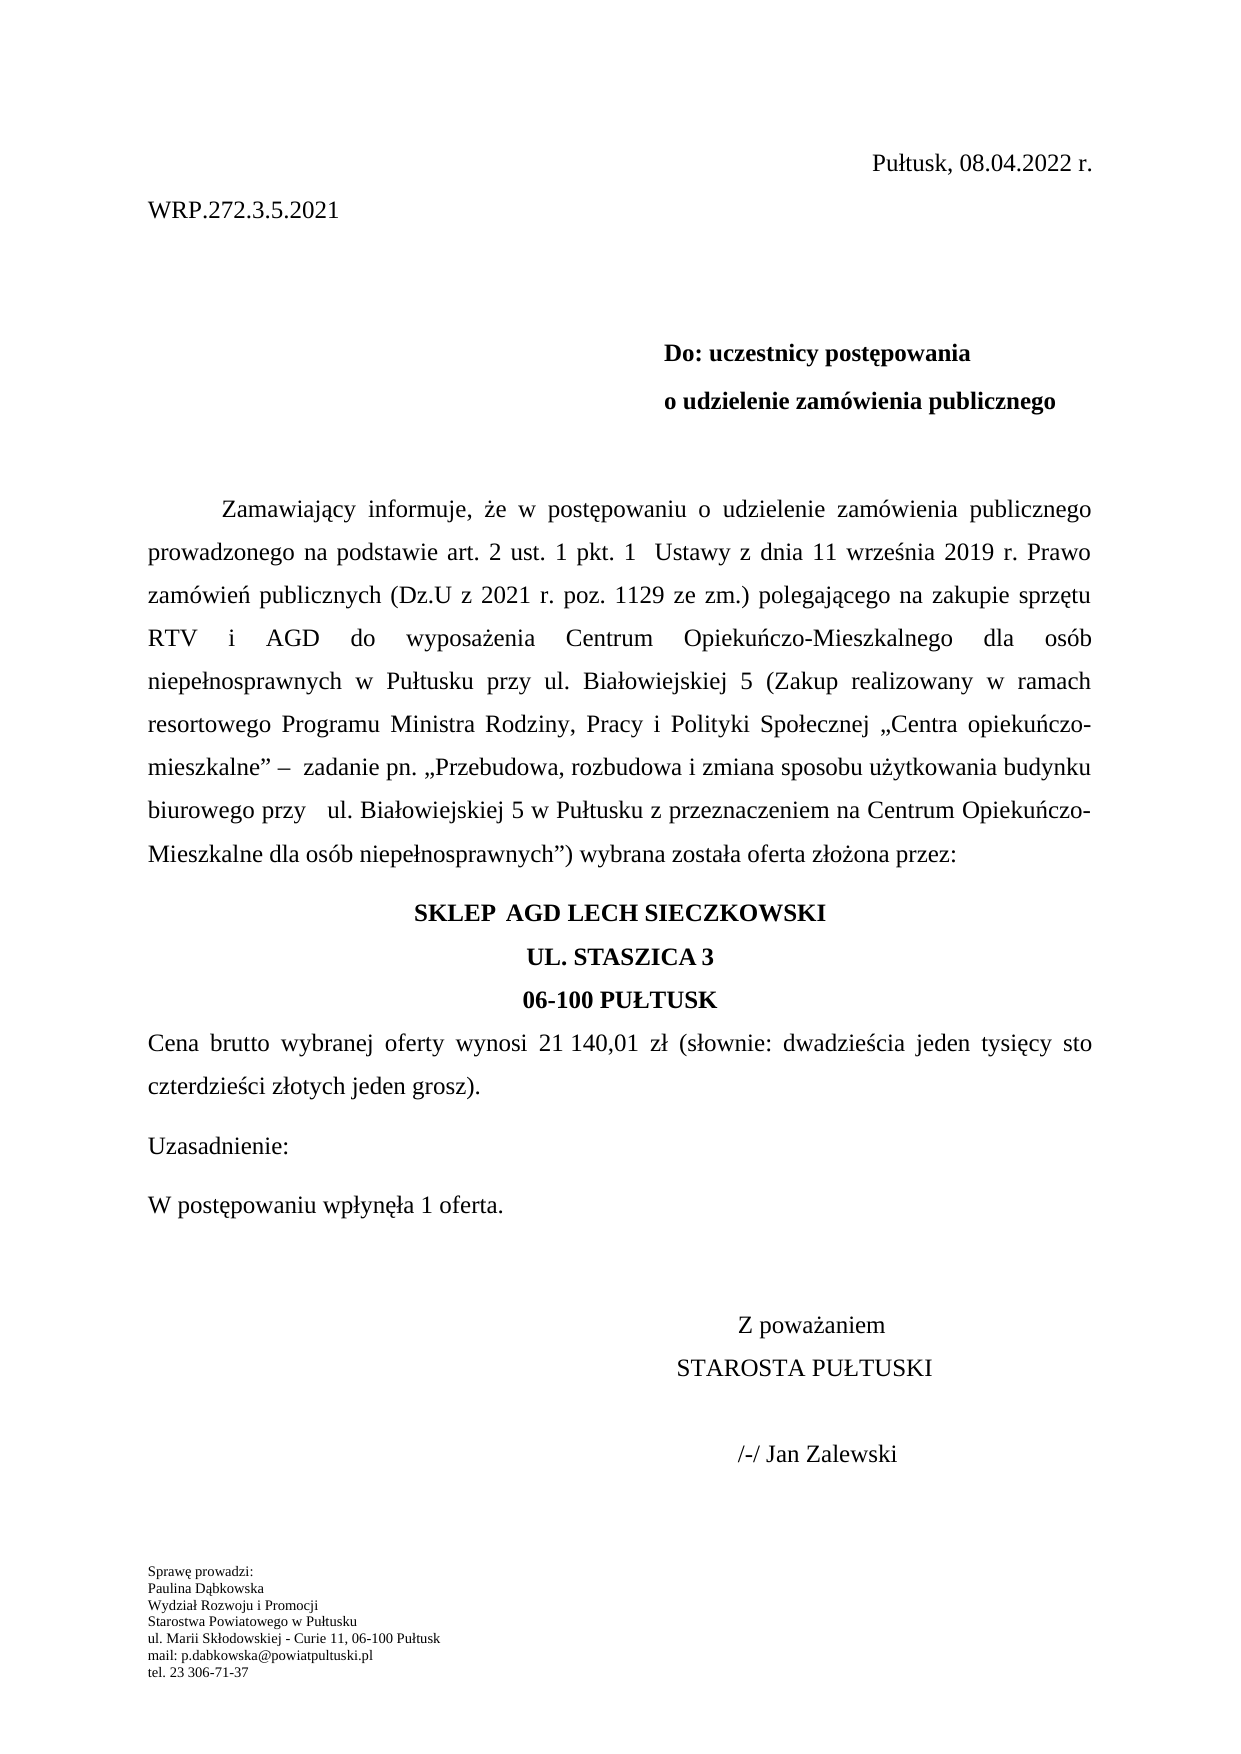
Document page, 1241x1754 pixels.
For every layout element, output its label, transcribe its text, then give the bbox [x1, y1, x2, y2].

text W postępowaniu wpłynęła 1 oferta. [148, 1191, 1093, 1219]
text Z poważaniem [664, 1310, 1093, 1339]
text UL. STASZICA 3 [148, 942, 1093, 970]
text o udzielenie zamówienia publicznego [148, 386, 1093, 415]
text 06-100 PUŁTUSK [148, 985, 1093, 1013]
text WRP.272.3.5.2021 [148, 195, 1093, 224]
text Uzasadnienie: [148, 1131, 1093, 1159]
text SKLEP AGD LECH SIECZKOWSKI [148, 898, 1093, 927]
text Zamawiający informuje, że w postępowaniu o udzielenie zamówienia publicznego prowadzonego na podstawie art. 2 ust. 1 pkt. 1 Ustawy z dnia 11 września 2019 r. Prawo zamówień publicznych (Dz.U z 2021 r. poz. 1129 ze zm.) polegającego na zakupie sprzętu RTV i AGD do wyposażenia Centrum Opiekuńczo-Mieszkalnego dla osób niepełnosprawnych w Pułtusku przy ul. Białowiejskiej 5 (Zakup realizowany w ramach resortowego Programu Ministra Rodziny, Pracy i Polityki Społecznej „Centra opiekuńczo-mieszkalne” – zadanie pn. „Przebudowa, rozbudowa i zmiana sposobu użytkowania budynku biurowego przy ul. Białowiejskiej 5 w Pułtusku z przeznaczeniem na Centrum Opiekuńczo-Mieszkalne dla osób niepełnosprawnych”) wybrana została oferta złożona przez: [148, 494, 1093, 867]
text Pułtusk, 08.04.2022 r. [148, 148, 1093, 176]
text /-/ Jan Zalewski [664, 1439, 1093, 1468]
text Do: uczestnicy postępowania [148, 338, 1093, 367]
text Cena brutto wybranej oferty wynosi 21 140,01 zł (słownie: dwadzieścia jeden tysięcy sto czterdzieści złotych jeden grosz). [148, 1028, 1093, 1100]
text STAROSTA PUŁTUSKI [664, 1353, 1093, 1382]
